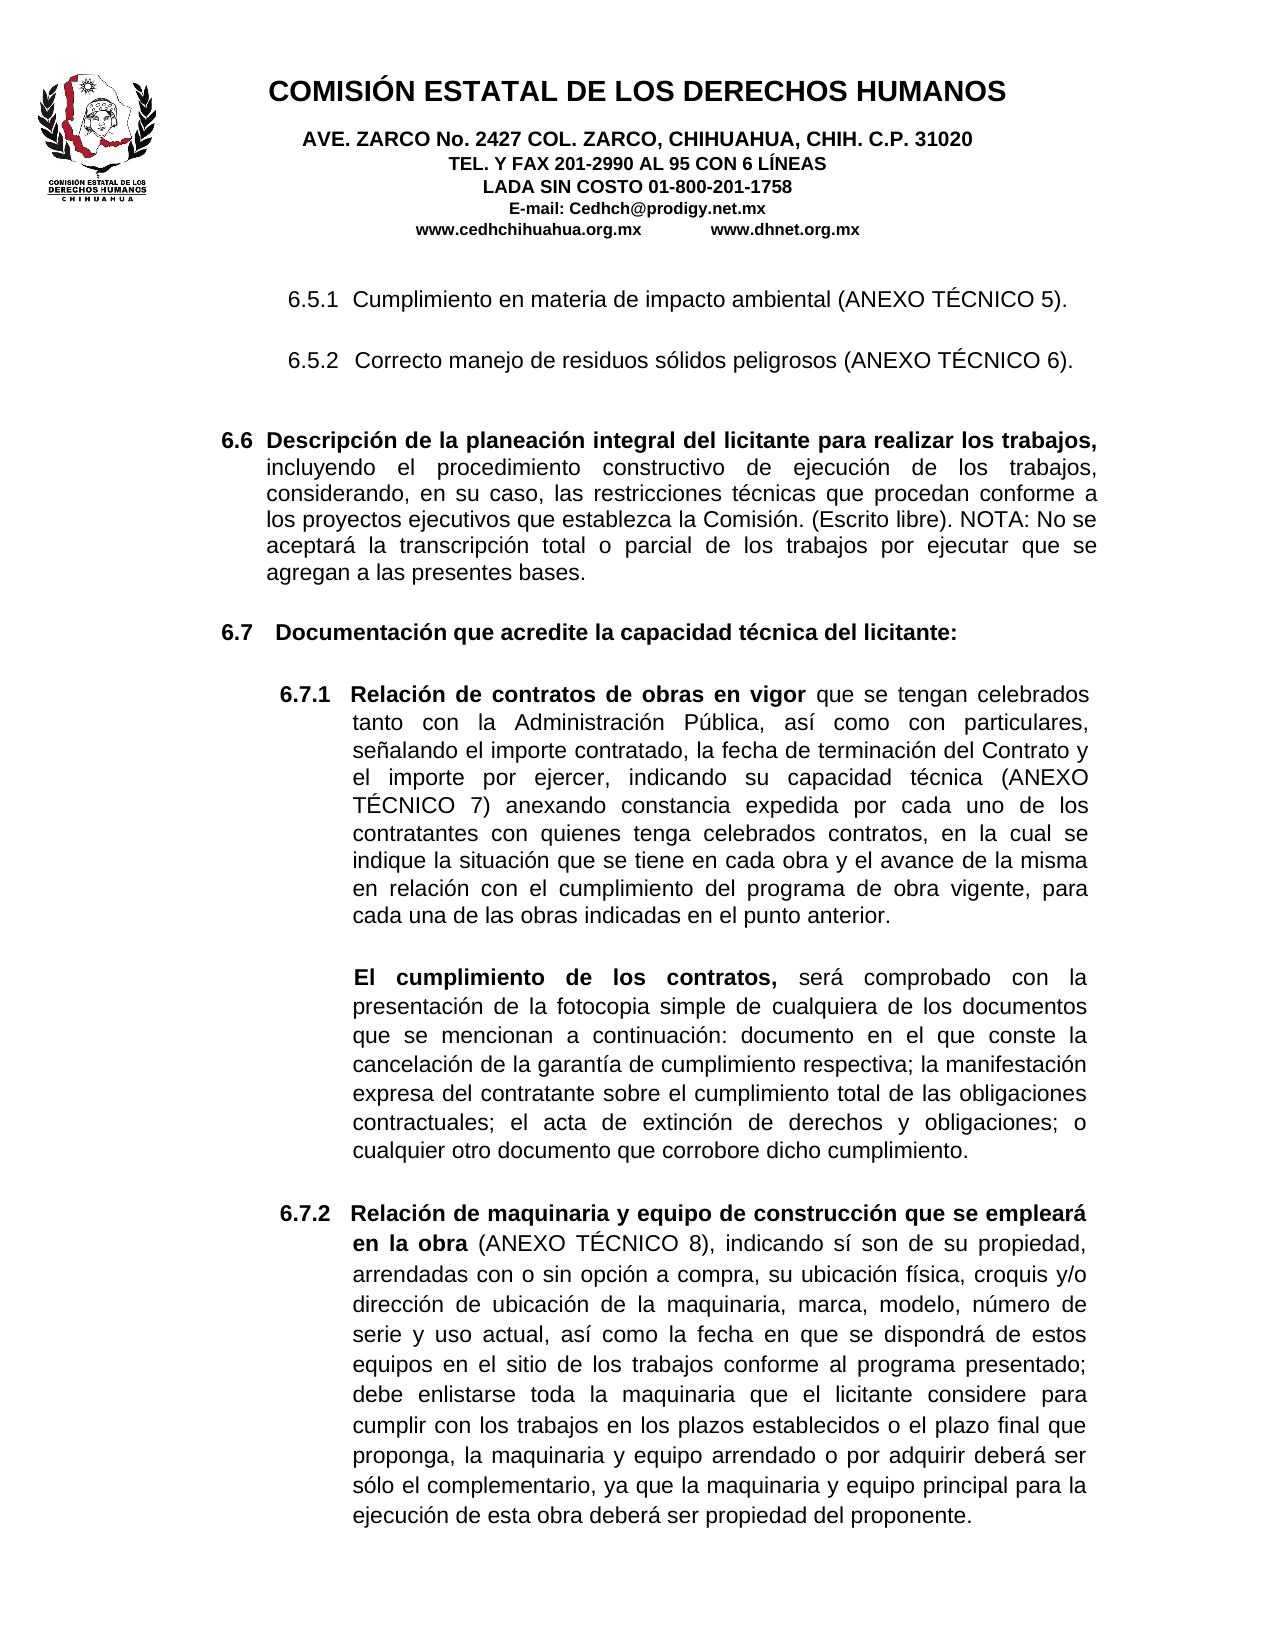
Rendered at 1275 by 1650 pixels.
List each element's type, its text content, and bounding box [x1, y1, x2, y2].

text 6.5.1 Cumplimiento en materia de impacto ambiental (ANEXO TÉCNICO 5). [288, 286, 1098, 312]
text 6.6 Descripción de la planeación integral del licitante para realizar los trabajos, incluyendo el procedimiento constructivo de ejecución de los trabajos, considerando, en su caso, las restricciones técnicas que procedan conforme a los proyectos ejecutivos que establezca la Comisión. (Escrito libre). NOTA: No se aceptará la transcripción total o parcial de los trabajos por ejecutar que se agregan a las presentes bases. [221, 427, 1098, 585]
text 6.7 Documentación que acredite la capacidad técnica del licitante: [221, 619, 1098, 645]
text 6.7.1 Relación de contratos de obras en vigor que se tengan celebrados tanto con la Administración Pública, así como con particulares, señalando el importe contratado, la fecha de terminación del Contrato y el importe por ejercer, indicando su capacidad técnica (ANEXO TÉCNICO 7) anexando constancia expedida por cada uno de los contratantes con quienes tenga celebrados contratos, en la cual se indique la situación que se tiene en cada obra y el avance de la misma en relación con el cumplimiento del programa de obra vigente, para cada una de las obras indicadas en el punto anterior. [279, 681, 1089, 929]
picture [25, 74, 175, 203]
text 6.7.2 Relación de maquinaria y equipo de construcción que se empleará en la obra (ANEXO TÉCNICO 8), indicando sí son de su propiedad, arrendadas con o sin opción a compra, su ubicación física, croquis y/o dirección de ubicación de la maquinaria, marca, modelo, número de serie y uso actual, así como la fecha en que se dispondrá de estos equipos en el sitio de los trabajos conforme al programa presentado; debe enlistarse toda la maquinaria que el licitante considere para cumplir con los trabajos en los plazos establecidos o el plazo final que proponga, la maquinaria y equipo arrendado o por adquirir deberá ser sólo el complementario, ya que la maquinaria y equipo principal para la ejecución de esta obra deberá ser propiedad del proponente. [279, 1200, 1087, 1529]
text 6.5.2 Correcto manejo de residuos sólidos peligrosos (ANEXO TÉCNICO 6). [288, 347, 1098, 373]
text El cumplimiento de los contratos, será comprobado con la presentación de la fotocopia simple de cualquiera de los documentos que se mencionan a continuación: documento en el que conste la cancelación de la garantía de cumplimiento respectiva; la manifestación expresa del contratante sobre el cumplimiento total de las obligaciones contractuales; el acta de extinción de derechos y obligaciones; o cualquier otro documento que corrobore dicho cumplimiento. [352, 964, 1087, 1164]
